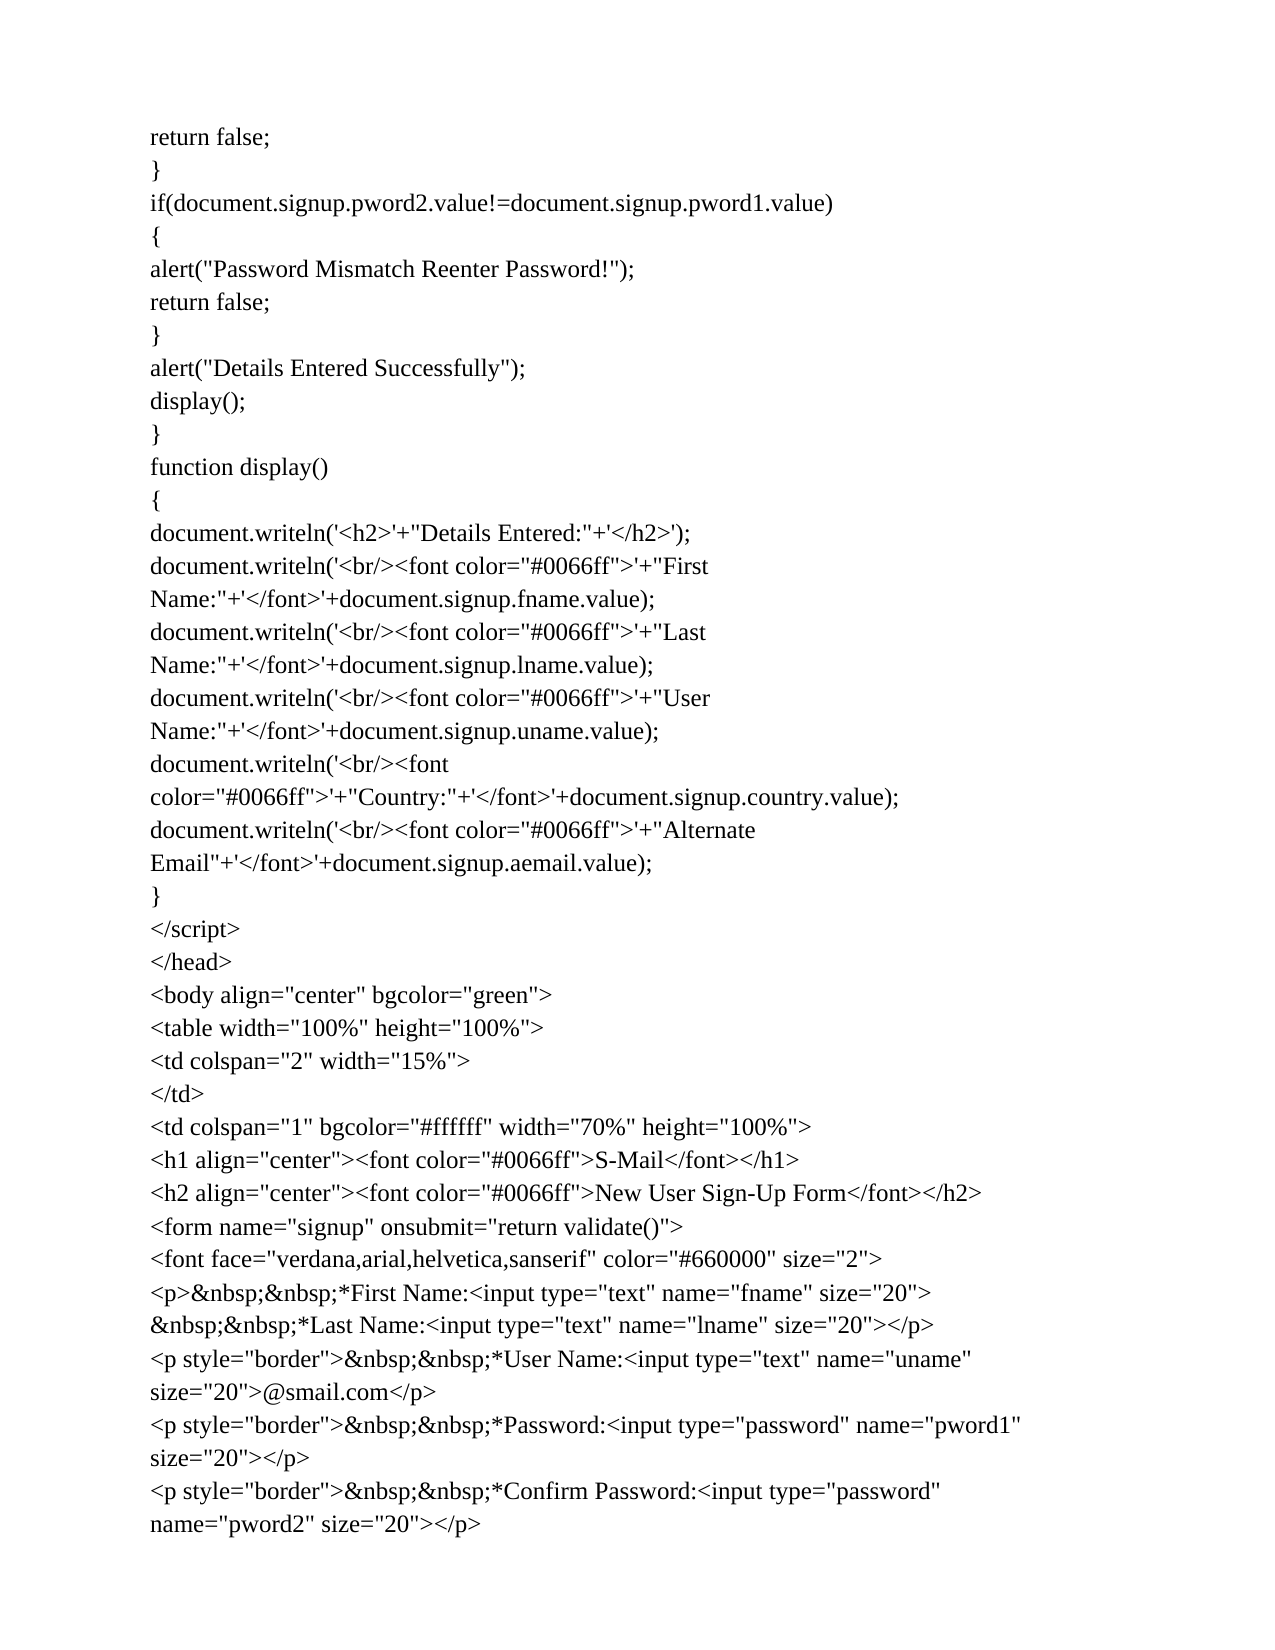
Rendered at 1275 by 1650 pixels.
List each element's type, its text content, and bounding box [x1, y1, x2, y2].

text <font face="verdana,arial,helvetica,sanserif" color="#660000" size="2"> [150, 1244, 1078, 1273]
text alert("Password Mismatch Reenter Password!"); [150, 254, 1078, 283]
text <form name="signup" onsubmit="return validate()"> [150, 1212, 1078, 1240]
text <td colspan="1" bgcolor="#ffffff" width="70%" height="100%"> [150, 1112, 1078, 1141]
text document.writeln('<br/><font color="#0066ff">'+"First Name:"+'</font>'+document.signup.fname.value); [150, 551, 1078, 613]
text return false; [150, 122, 1078, 151]
text display(); [150, 386, 1078, 415]
text </script> [150, 914, 1078, 943]
text alert("Details Entered Successfully"); [150, 353, 1078, 382]
text document.writeln('<br/><font color="#0066ff">'+"User Name:"+'</font>'+document.signup.uname.value); [150, 683, 1078, 745]
text document.writeln('<br/><font color="#0066ff">'+"Country:"+'</font>'+document.signup.country.value); [150, 749, 1078, 811]
text <h2 align="center"><font color="#0066ff">New User Sign-Up Form</font></h2> [150, 1178, 1078, 1207]
text <td colspan="2" width="15%"> [150, 1046, 1078, 1075]
text } [150, 320, 1078, 349]
text function display() [150, 452, 1078, 481]
text </head> [150, 947, 1078, 976]
text } [150, 155, 1078, 184]
text { [150, 221, 1078, 250]
text <p>&nbsp;&nbsp;*First Name:<input type="text" name="fname" size="20"> [150, 1278, 1078, 1306]
text <p style="border">&nbsp;&nbsp;*Confirm Password:<input type="password" name="pword2" size="20"></p> [150, 1476, 1078, 1537]
text document.writeln('<br/><font color="#0066ff">'+"Last Name:"+'</font>'+document.signup.lname.value); [150, 617, 1078, 679]
text <p style="border">&nbsp;&nbsp;*Password:<input type="password" name="pword1" size="20"></p> [150, 1410, 1078, 1471]
text document.writeln('<h2>'+"Details Entered:"+'</h2>'); [150, 518, 1078, 547]
text return false; [150, 287, 1078, 316]
text } [150, 881, 1078, 910]
text <p style="border">&nbsp;&nbsp;*User Name:<input type="text" name="uname" size="20">@smail.com</p> [150, 1344, 1078, 1405]
text if(document.signup.pword2.value!=document.signup.pword1.value) [150, 188, 1078, 217]
text document.writeln('<br/><font color="#0066ff">'+"Alternate Email"+'</font>'+document.signup.aemail.value); [150, 815, 1078, 877]
text <table width="100%" height="100%"> [150, 1013, 1078, 1042]
text </td> [150, 1079, 1078, 1108]
text { [150, 485, 1078, 514]
text &nbsp;&nbsp;*Last Name:<input type="text" name="lname" size="20"></p> [150, 1311, 1078, 1339]
text } [150, 419, 1078, 448]
text <body align="center" bgcolor="green"> [150, 980, 1078, 1009]
text <h1 align="center"><font color="#0066ff">S-Mail</font></h1> [150, 1146, 1078, 1174]
